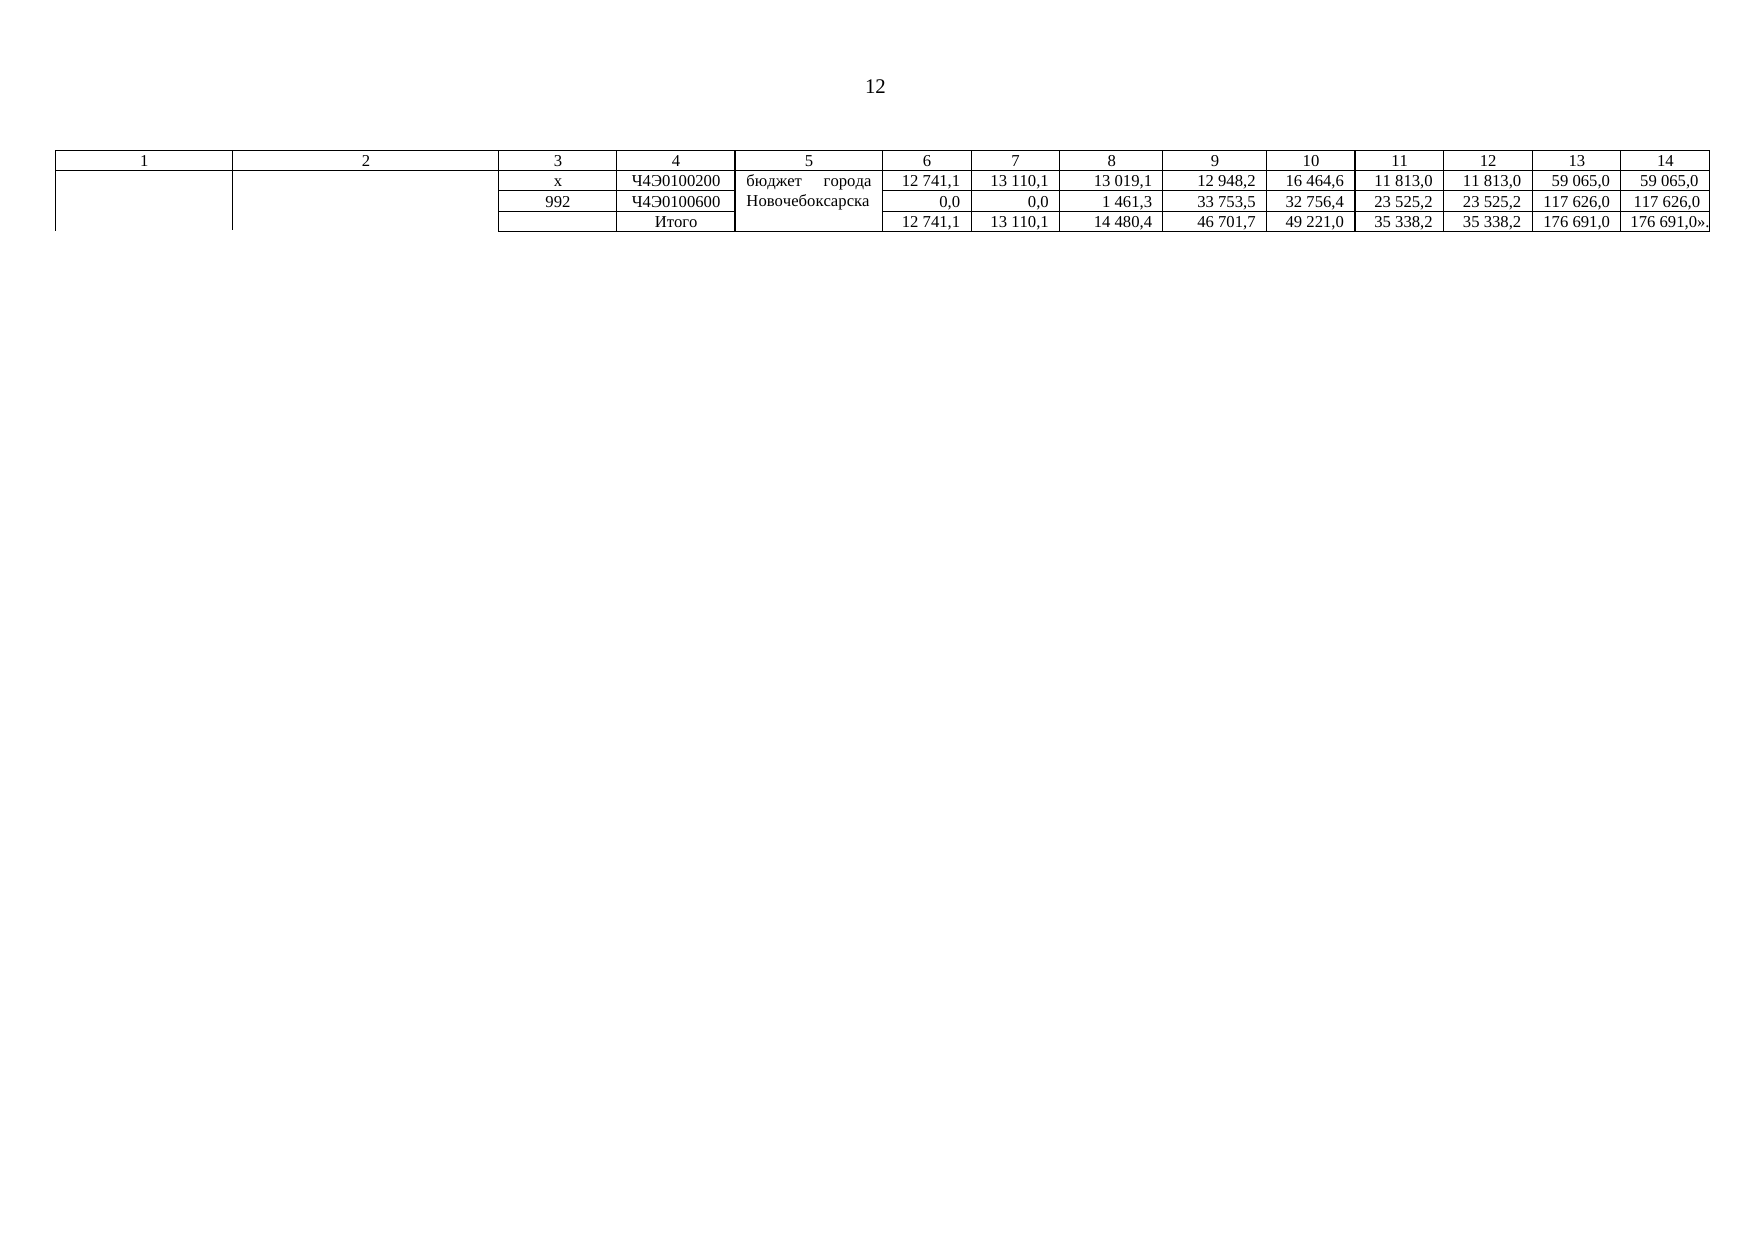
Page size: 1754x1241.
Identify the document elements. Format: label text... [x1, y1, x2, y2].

table_cell [499, 212, 616, 231]
table_cell 992 [499, 191, 616, 211]
table_cell бюджет города Новочебоксарска [736, 171, 882, 231]
table_cell 12 741,1 [883, 171, 971, 190]
table_cell 33 753,5 [1163, 191, 1266, 211]
table_cell х [499, 171, 616, 190]
table_cell 14 480,4 [1060, 212, 1162, 231]
table_cell 12 948,2 [1163, 171, 1266, 190]
table_header 7 [972, 151, 1059, 170]
table_header 14 [1621, 151, 1709, 170]
table_header 8 [1060, 151, 1162, 170]
table_cell Ч4Э0100600 [617, 191, 734, 211]
table_header 5 [736, 151, 882, 170]
table_header 6 [883, 151, 971, 170]
table_cell Ч4Э0100200 [617, 171, 734, 190]
table_cell 0,0 [972, 191, 1059, 211]
table_cell 59 065,0 [1533, 171, 1620, 190]
table_header 11 [1356, 151, 1443, 170]
table_cell 32 756,4 [1267, 191, 1354, 211]
table_cell Итого [617, 212, 734, 231]
table_header 1 [56, 151, 232, 170]
table_cell 35 338,2 [1356, 212, 1443, 231]
table_cell 46 701,7 [1163, 212, 1266, 231]
table_cell 176 691,0». [1621, 212, 1709, 231]
table_header 12 [1444, 151, 1532, 170]
table_header 3 [499, 151, 616, 170]
table_cell 13 110,1 [972, 171, 1059, 190]
table_header 4 [617, 151, 734, 170]
table_header 10 [1267, 151, 1354, 170]
table_cell 176 691,0 [1533, 212, 1620, 231]
table_header 13 [1533, 151, 1620, 170]
table_cell 12 741,1 [883, 212, 971, 231]
table_cell 35 338,2 [1444, 212, 1532, 231]
table_cell 0,0 [883, 191, 971, 211]
table_header 2 [233, 151, 498, 170]
table_header 9 [1163, 151, 1266, 170]
table_cell 13 019,1 [1060, 171, 1162, 190]
table_cell 11 813,0 [1444, 171, 1532, 190]
table_cell 59 065,0 [1621, 171, 1709, 190]
table_cell 117 626,0 [1533, 191, 1620, 211]
table_cell 23 525,2 [1444, 191, 1532, 211]
table_cell 117 626,0 [1621, 191, 1709, 211]
table_cell 13 110,1 [972, 212, 1059, 231]
table_cell 49 221,0 [1267, 212, 1354, 231]
table_cell 11 813,0 [1356, 171, 1443, 190]
table_cell 16 464,6 [1267, 171, 1354, 190]
table_cell 23 525,2 [1356, 191, 1443, 211]
table_cell 1 461,3 [1060, 191, 1162, 211]
